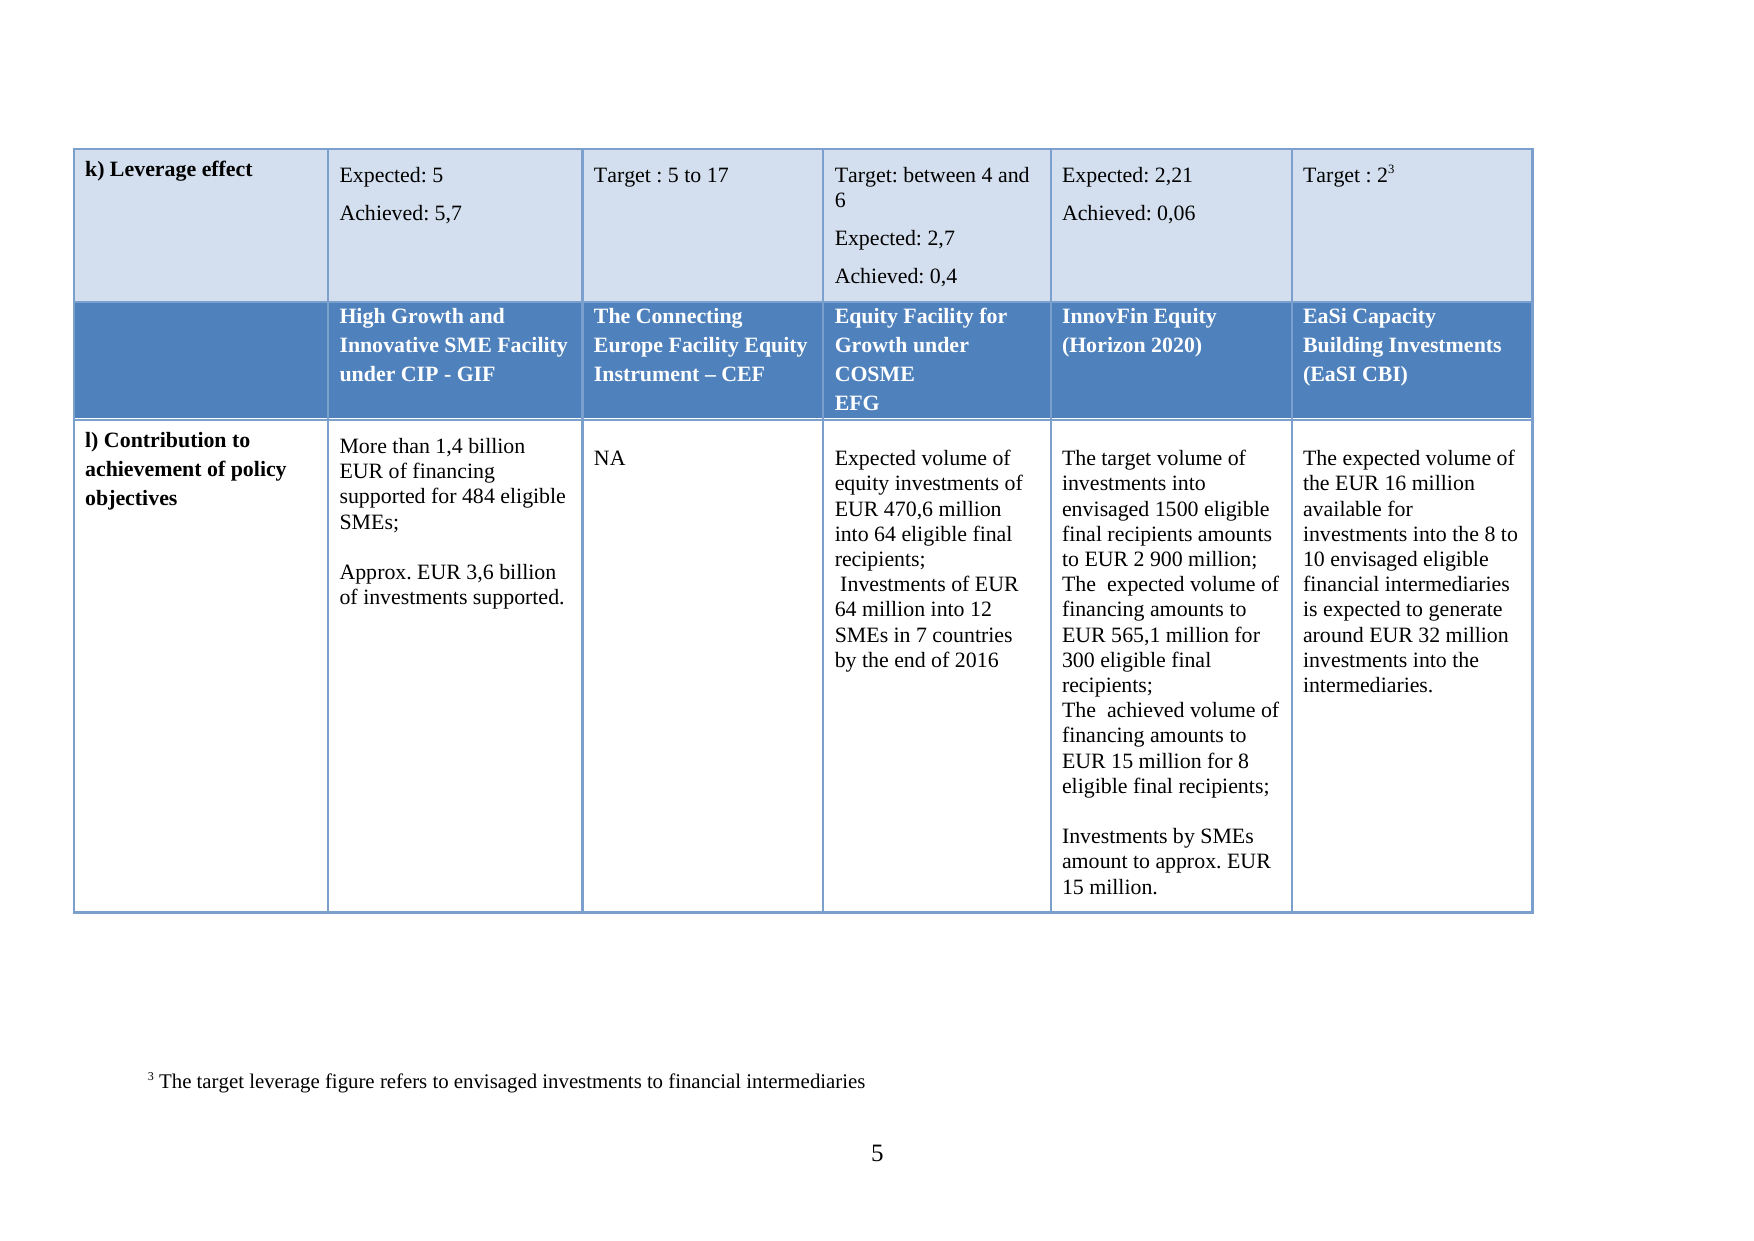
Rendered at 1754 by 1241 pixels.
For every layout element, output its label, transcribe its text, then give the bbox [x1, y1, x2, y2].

table_cell l) Contribution to achievement of policy objectives [75, 421, 327, 911]
table_cell Equity Facility for Growth under COSME EFG [824, 303, 1050, 418]
table_cell EaSi Capacity Building Investments (EaSI CBI) [1293, 303, 1531, 418]
table_cell InnovFin Equity (Horizon 2020) [1052, 303, 1291, 418]
table_cell Target : 5 to 17 [584, 150, 822, 301]
table_cell Expected: 5 Achieved: 5,7 [329, 150, 581, 301]
table_cell The target volume of investments into envisaged 1500 eligible final recipients amounts to EUR 2 900 million; The expected volume of financing amounts to EUR 565,1 million for 300 eligible final recipients; The achieved volume of financing amounts to EUR 15 million for 8 eligible final recipients; Investments by SMEs amount to approx. EUR 15 million. [1052, 421, 1291, 911]
table_cell k) Leverage effect [75, 150, 327, 301]
table_cell NA [584, 421, 822, 911]
table_cell More than 1,4 billion EUR of financing supported for 484 eligible SMEs; Approx. EUR 3,6 billion of investments supported. [329, 421, 581, 911]
table_cell [75, 303, 327, 418]
table_cell Expected: 2,21 Achieved: 0,06 [1052, 150, 1291, 301]
table_cell The expected volume of the EUR 16 million available for investments into the 8 to 10 envisaged eligible financial intermediaries is expected to generate around EUR 32 million investments into the intermediaries. [1293, 421, 1531, 911]
table_cell Target : 2 [1293, 150, 1531, 301]
table_cell Target: between 4 and 6 Expected: 2,7 Achieved: 0,4 [824, 150, 1050, 301]
table_cell The Connecting Europe Facility Equity Instrument – CEF [584, 303, 822, 418]
table_cell High Growth and Innovative SME Facility under CIP - GIF [329, 303, 581, 418]
table_cell Expected volume of equity investments of EUR 470,6 million into 64 eligible final recipients; Investments of EUR 64 million into 12 SMEs in 7 countries by the end of 2016 [824, 421, 1050, 911]
